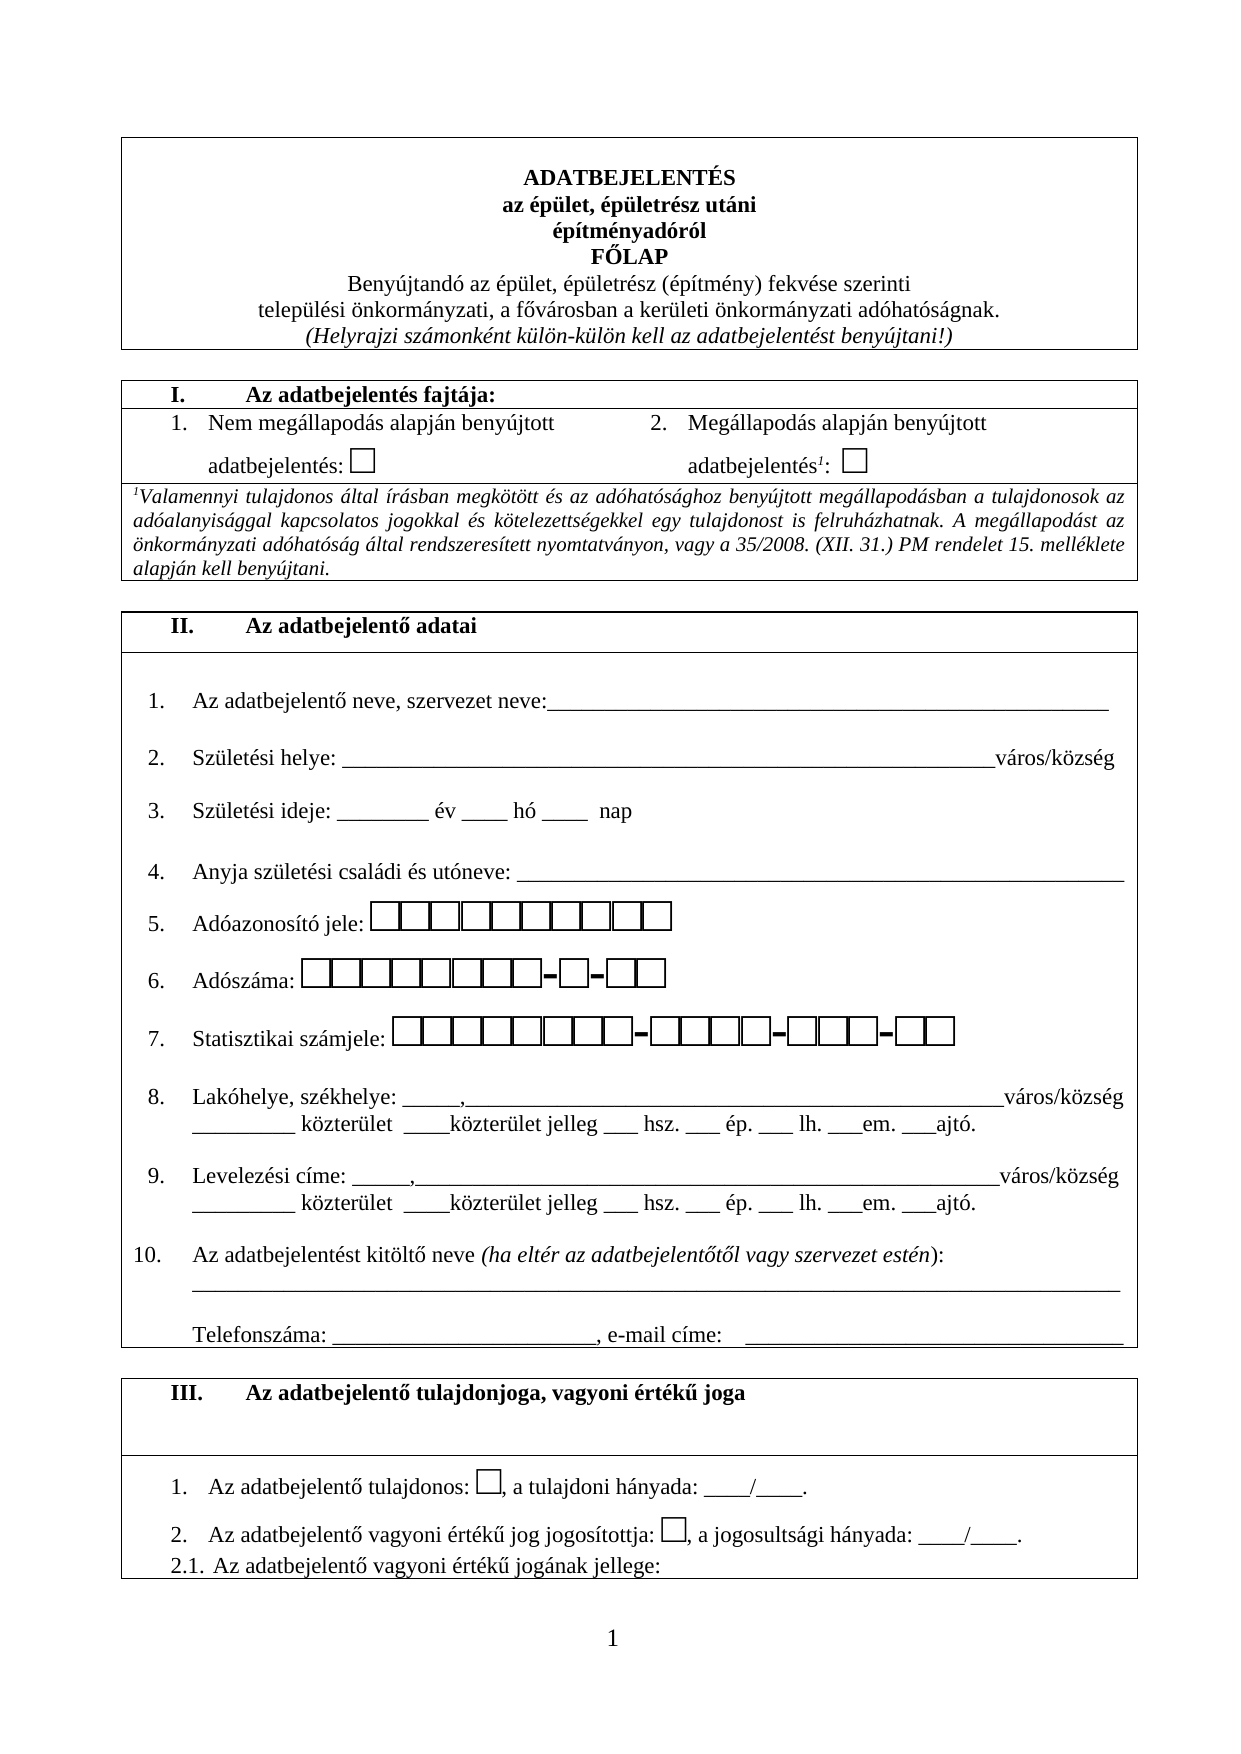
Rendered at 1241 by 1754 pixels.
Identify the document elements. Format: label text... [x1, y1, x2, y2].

table_header Az adatbejelentő tulajdonjoga, vagyoni értékű joga [122, 1379, 1137, 1455]
table_header Az adatbejelentő adatai [122, 613, 1137, 652]
table_cell 1Valamennyi tulajdonos által írásban megkötött és az adóhatósághoz benyújtott megállapodásban a tulajdonosok az adóalanyisággal kapcsolatos jogokkal és kötelezettségekkel egy tulajdonost is felruházhatnak. A megállapodást az önkormányzati adóhatóság által rendszeresített nyomtatványon, vagy a 35/2008. (XII. 31.) PM rendelet 15. melléklete alapján kell benyújtani. [122, 484, 1137, 580]
table_cell Nem megállapodás alapján benyújtott adatbejelentés: □ [122, 409, 601, 483]
table_header ADATBEJELENTÉS az épület, épületrész utáni építményadóról FŐLAP Benyújtandó az épület, épületrész (építmény) fekvése szerinti települési önkormányzati, a fővárosban a kerületi önkormányzati adóhatóságnak. (Helyrajzi számonként külön-külön kell az adatbejelentést benyújtani!) [122, 138, 1137, 349]
table_cell Az adatbejelentő neve, szervezet neve:_________________________________________________ Születési helye: _________________________________________________________város/község Születési ideje: ________ év ____ hó ____ nap Anyja születési családi és utóneve: _____________________________________________________ Adóazonosító jele: □□□□□□□□□□ Adószáma: □□□□□□□□-□-□□ Statisztikai számjele: □□□□□□□□-□□□□-□□□-□□ Lakóhelye, székhelye: _____,_______________________________________________város/község _________ közterület ____közterület jelleg ___ hsz. ___ ép. ___ lh. ___em. ___ajtó. Levelezési címe: _____,___________________________________________________város/község _________ közterület ____közterület jelleg ___ hsz. ___ ép. ___ lh. ___em. ___ajtó. Az adatbejelentést kitöltő neve (ha eltér az adatbejelentőtől vagy szervezet estén): _________________________________________________________________________________ Telefonszáma: _______________________, e-mail címe: _________________________________ [122, 653, 1137, 1347]
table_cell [122, 1456, 1137, 1578]
table_cell Megállapodás alapján benyújtott adatbejelentés1: □ [601, 409, 1137, 483]
table_header Az adatbejelentés fajtája: [122, 381, 1137, 407]
